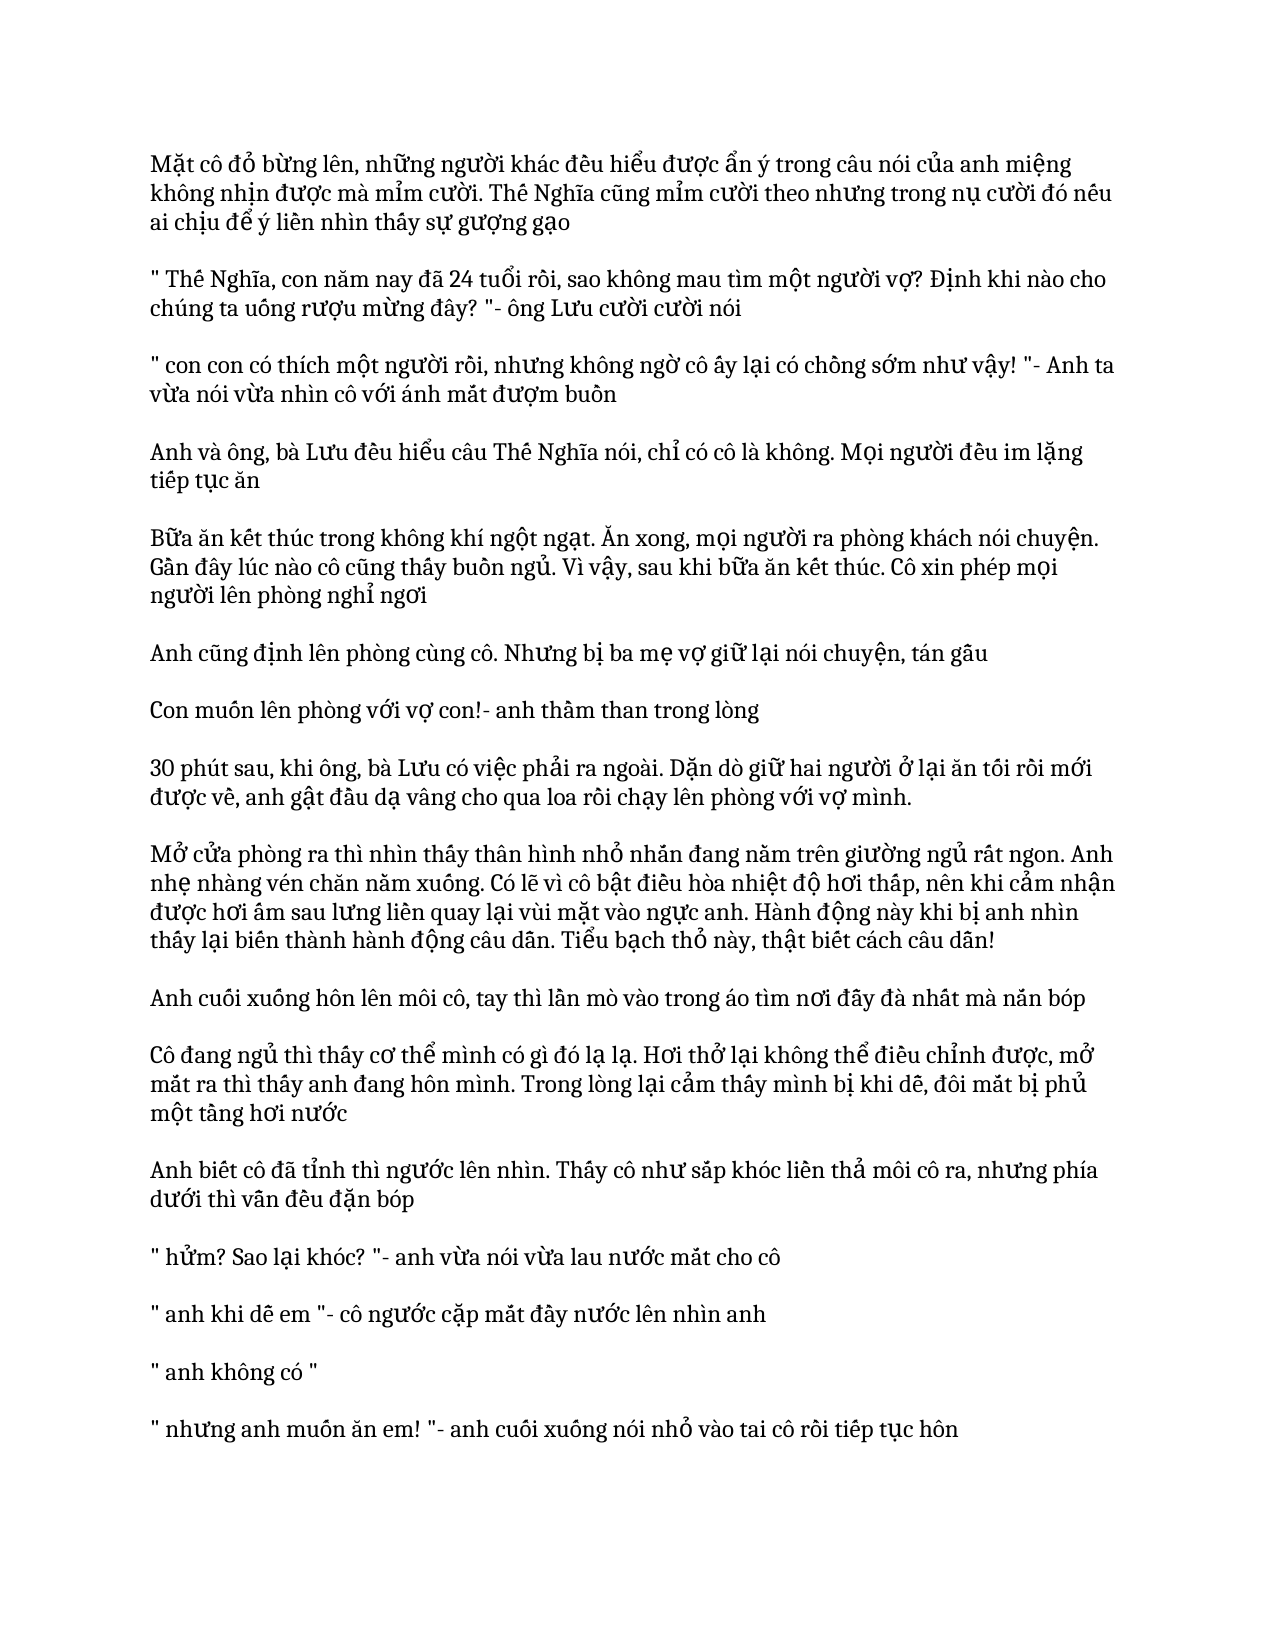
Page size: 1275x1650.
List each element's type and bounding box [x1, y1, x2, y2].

text [150, 150, 1125, 1472]
